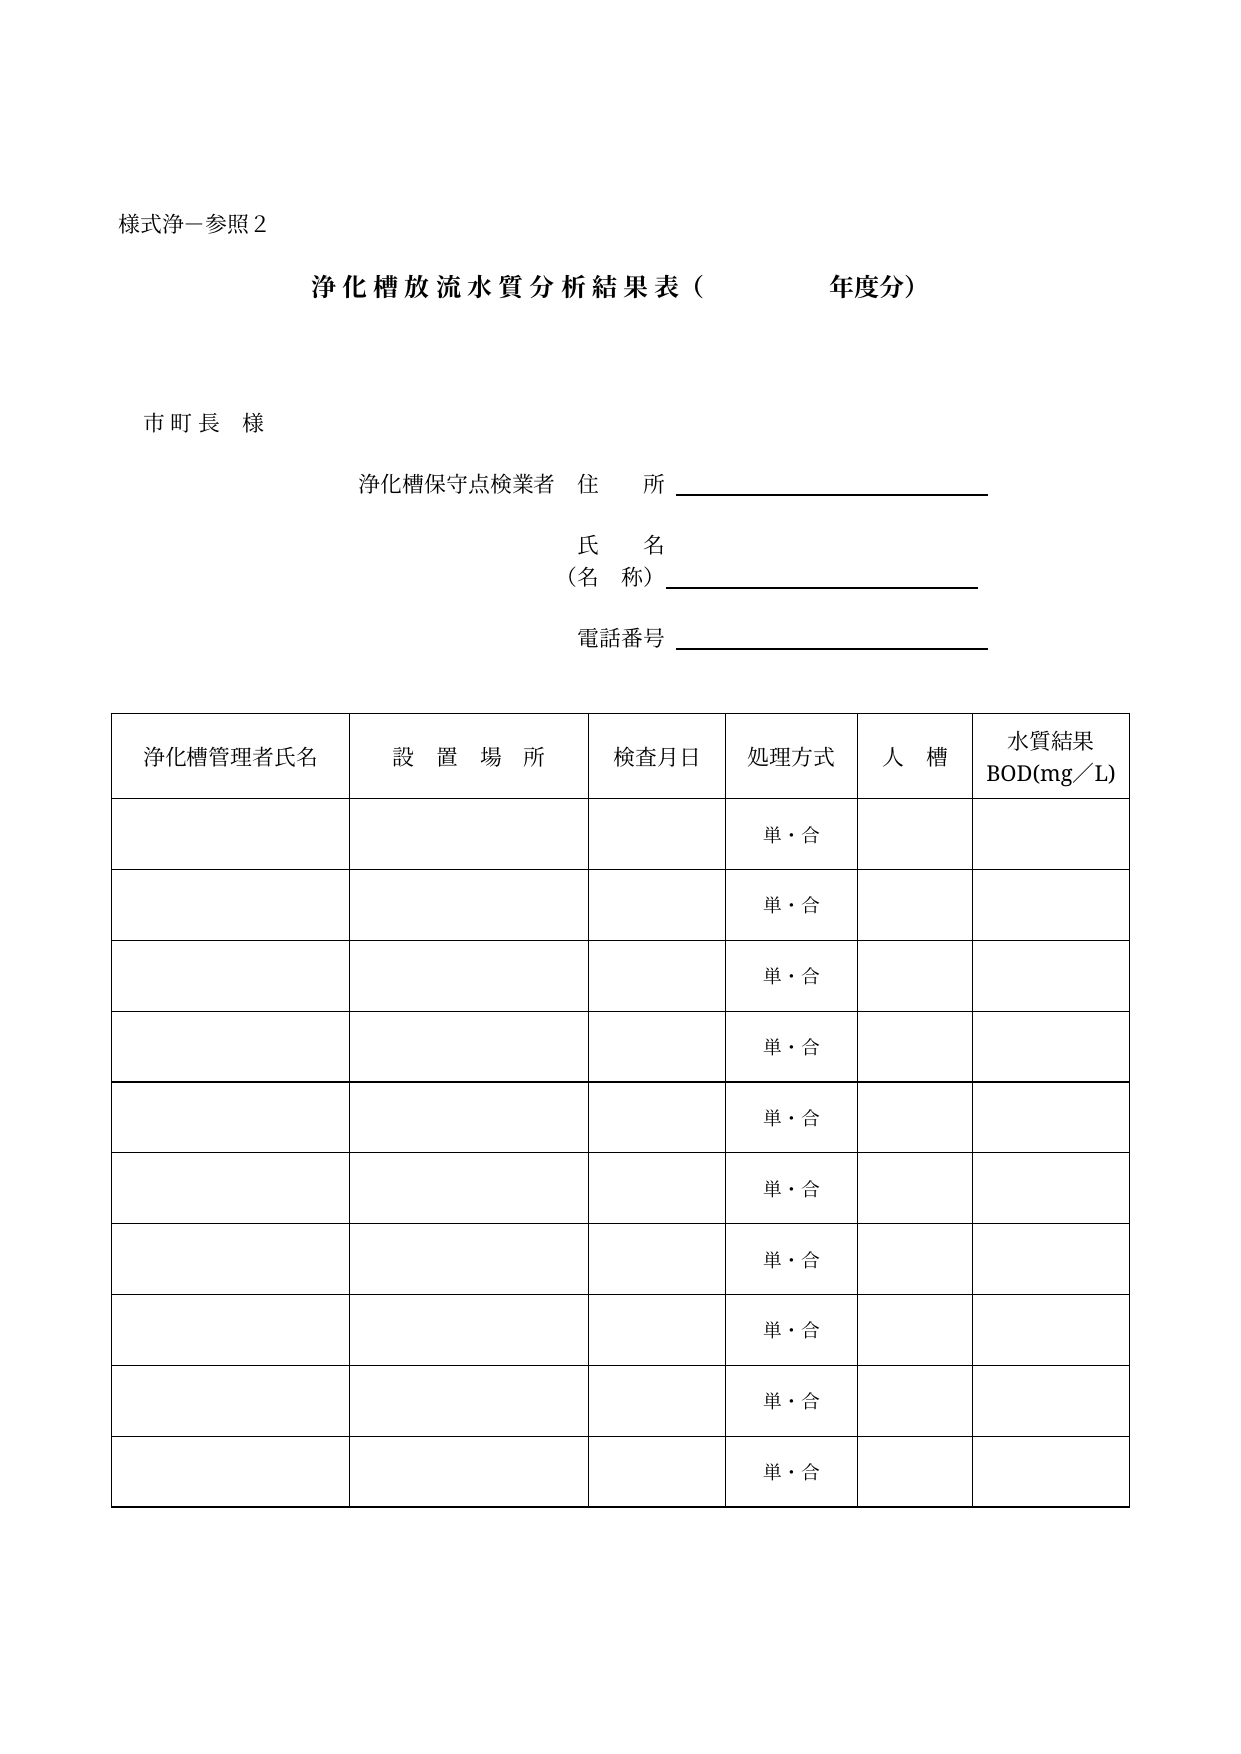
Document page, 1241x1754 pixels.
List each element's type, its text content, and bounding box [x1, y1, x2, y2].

table_cell [973, 1153, 1129, 1223]
table_cell [858, 1012, 972, 1081]
table_cell [858, 1295, 972, 1365]
table_cell [858, 1437, 972, 1506]
table_cell [973, 1295, 1129, 1365]
text 氏 名 [118, 529, 1122, 560]
table_header 設 置 場 所 [350, 714, 588, 798]
table_cell 単・合 [726, 1153, 857, 1223]
table_cell [589, 1083, 725, 1152]
table_cell [589, 941, 725, 1011]
text 市 町 長 様 [118, 406, 1122, 438]
table_cell [112, 1012, 349, 1081]
table_cell [350, 870, 588, 940]
table_cell [350, 1083, 588, 1152]
table_cell [350, 1295, 588, 1365]
table_cell [589, 1295, 725, 1365]
table_cell [350, 1012, 588, 1081]
table_cell [973, 1224, 1129, 1294]
table_cell [858, 941, 972, 1011]
table_cell [589, 1437, 725, 1506]
table_cell [973, 870, 1129, 940]
table_cell 単・合 [726, 1224, 857, 1294]
table_cell [112, 1295, 349, 1365]
table_cell [112, 1224, 349, 1294]
table_cell [973, 941, 1129, 1011]
table_cell 単・合 [726, 1366, 857, 1436]
table_cell [112, 1366, 349, 1436]
table_cell [350, 941, 588, 1011]
table_cell [589, 1153, 725, 1223]
table_header 人 槽 [858, 714, 972, 798]
table_cell [589, 1224, 725, 1294]
table_cell 単・合 [726, 941, 857, 1011]
table_cell [350, 1224, 588, 1294]
table_header 処理方式 [726, 714, 857, 798]
table_cell 単・合 [726, 799, 857, 869]
table_cell 単・合 [726, 1295, 857, 1365]
table_header 浄化槽管理者氏名 [112, 714, 349, 798]
table_cell [589, 799, 725, 869]
table_cell [112, 1083, 349, 1152]
table_cell [350, 1153, 588, 1223]
table_cell 単・合 [726, 1437, 857, 1506]
text 浄化槽保守点検業者 住 所 [118, 467, 1122, 499]
table_cell [858, 1224, 972, 1294]
table_cell 単・合 [726, 1083, 857, 1152]
table_cell [858, 870, 972, 940]
table_header 検査月日 [589, 714, 725, 798]
text （名 称） [118, 560, 1122, 592]
text 様式浄－参照２ [118, 207, 1122, 238]
table_cell [589, 1012, 725, 1081]
table_cell [112, 799, 349, 869]
table_cell [350, 799, 588, 869]
table_cell 単・合 [726, 1012, 857, 1081]
text 電話番号 [118, 621, 1122, 653]
table_cell [973, 1437, 1129, 1506]
table_cell [973, 1083, 1129, 1152]
table_cell [973, 1366, 1129, 1436]
table_cell [973, 1012, 1129, 1081]
table_cell [858, 1153, 972, 1223]
table_cell [112, 1437, 349, 1506]
table_cell [112, 941, 349, 1011]
table_header 水質結果 BOD(mg／L) [973, 714, 1129, 798]
table_cell [112, 870, 349, 940]
text 浄 化 槽 放 流 水 質 分 析 結 果 表（ 年度分） [118, 268, 1122, 304]
table_cell [858, 1083, 972, 1152]
table_cell 単・合 [726, 870, 857, 940]
table_cell [350, 1437, 588, 1506]
table_cell [112, 1153, 349, 1223]
table_cell [973, 799, 1129, 869]
table_cell [350, 1366, 588, 1436]
table_cell [858, 799, 972, 869]
table_cell [589, 870, 725, 940]
table_cell [589, 1366, 725, 1436]
table_cell [858, 1366, 972, 1436]
